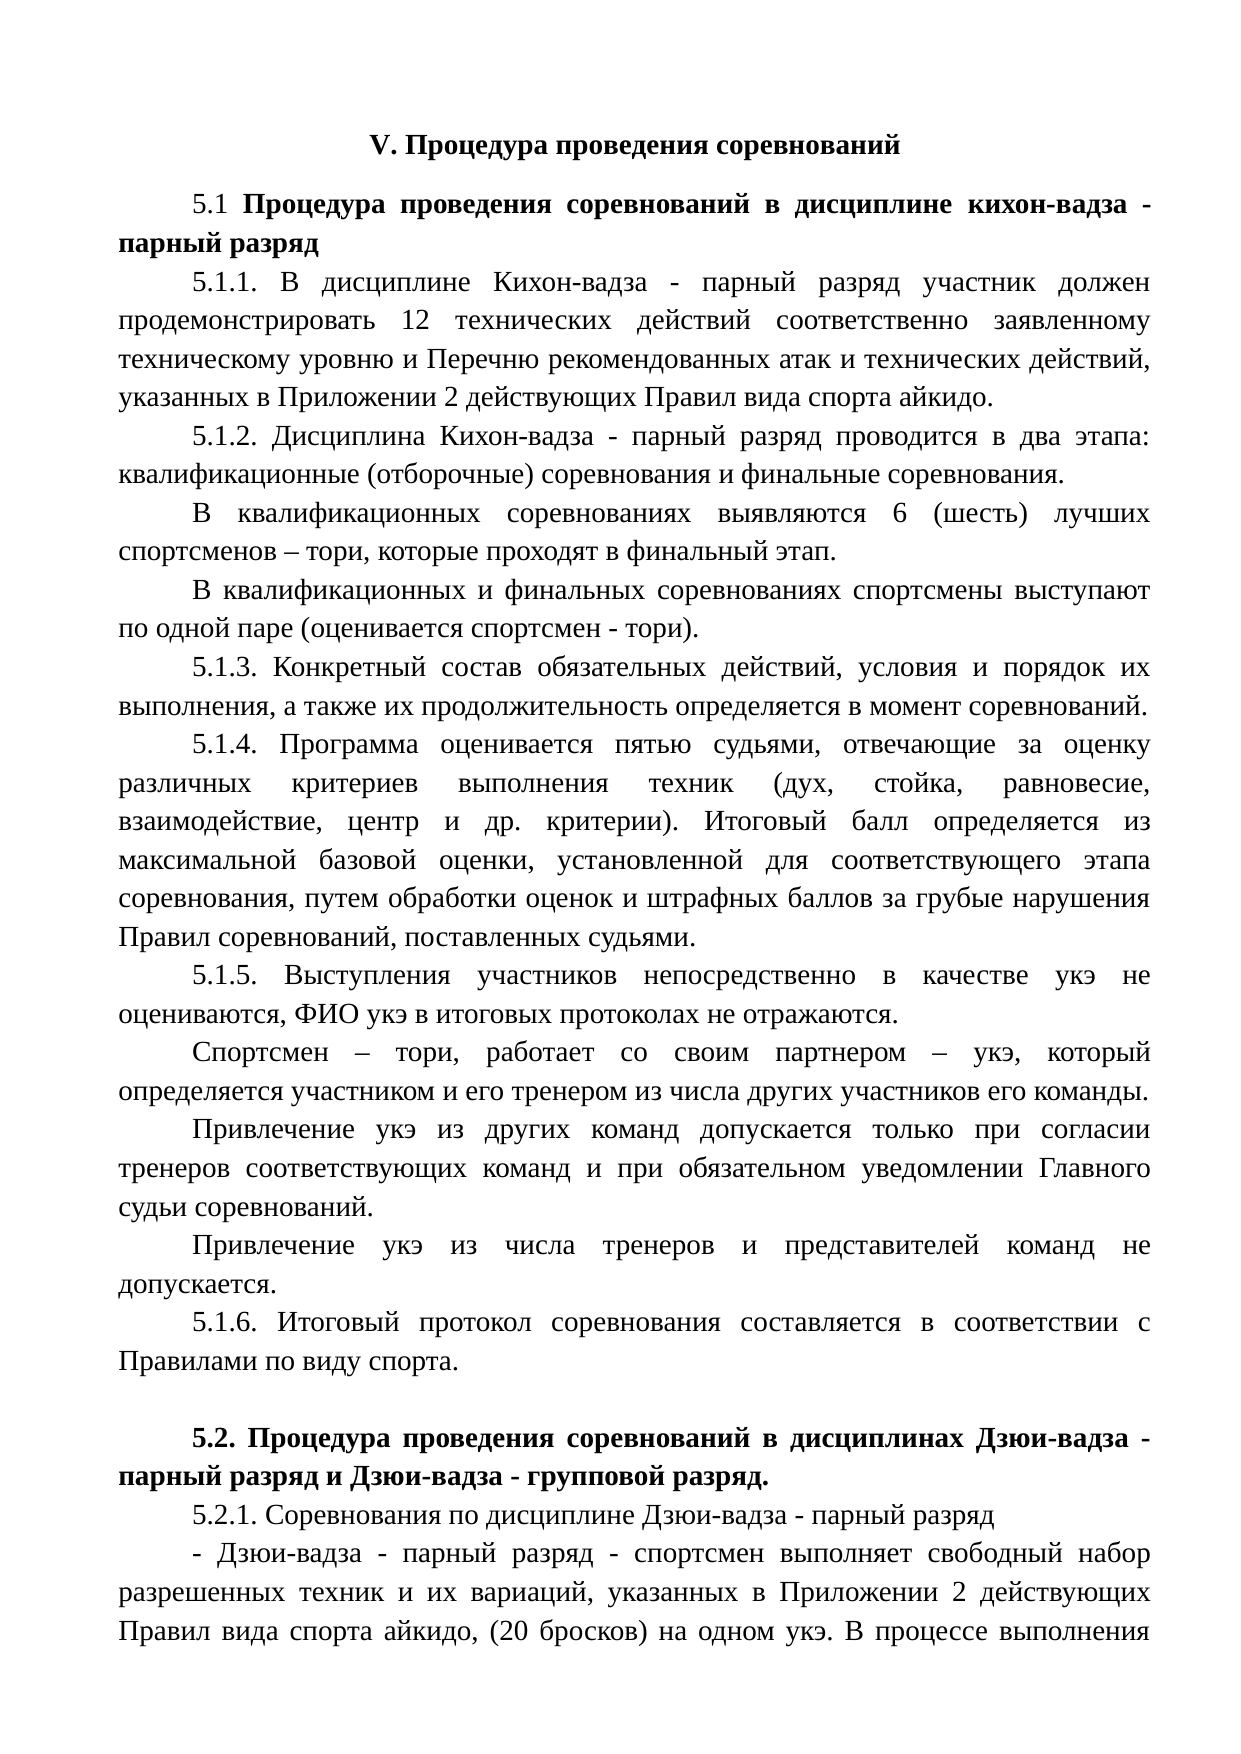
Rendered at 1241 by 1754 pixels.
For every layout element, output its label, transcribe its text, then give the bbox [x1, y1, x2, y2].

list 5.1.6. Итоговый протокол соревнования составляется в соответствии с Правилами по виду спорта. [118, 1304, 1152, 1376]
list 5.1.1. В дисциплине Кихон-вадза - парный разряд участник должен продемонстрировать 12 технических действий соответственно заявленному техническому уровню и Перечню рекомендованных атак и технических действий, указанных в Приложении 2 действующих Правил вида спорта айкидо. [118, 264, 1152, 413]
list 5.1.5. Выступления участников непосредственно в качестве укэ не оцениваются, ФИО укэ в итоговых протоколах не отражаются. [118, 957, 1152, 1029]
list 5.1.4. Программа оценивается пятью судьями, отвечающие за оценку различных критериев выполнения техник (дух, стойка, равновесие, взаимодействие, центр и др. критерии). Итоговый балл определяется из максимальной базовой оценки, установленной для соответствующего этапа соревнования, путем обработки оценок и штрафных баллов за грубые нарушения Правил соревнований, поставленных судьями. [118, 726, 1152, 952]
list 5.1.2. Дисциплина Кихон-вадза - парный разряд проводится в два этапа: квалификационные (отборочные) соревнования и финальные соревнования. [118, 418, 1152, 490]
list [118, 1536, 1152, 1646]
list Привлечение укэ из других команд допускается только при согласии тренеров соответствующих команд и при обязательном уведомлении Главного судьи соревнований. [118, 1112, 1152, 1222]
list 5.2. Процедура проведения соревнований в дисциплинах Дзюи-вадза - парный разряд и Дзюи-вадза - групповой разряд. [118, 1420, 1152, 1492]
list 5.1.3. Конкретный состав обязательных действий, условия и порядок их выполнения, а также их продолжительность определяется в момент соревнований. [118, 649, 1152, 721]
list В квалификационных соревнованиях выявляются 6 (шесть) лучших спортсменов – тори, которые проходят в финальный этап. [118, 495, 1152, 567]
list 5.2.1. Соревнования по дисциплине Дзюи-вадза - парный разряд [118, 1497, 1152, 1531]
list Привлечение укэ из числа тренеров и представителей команд не допускается. [118, 1227, 1152, 1299]
list Спортсмен – тори, работает со своим партнером – укэ, который определяется участником и его тренером из числа других участников его команды. [118, 1034, 1152, 1107]
list В квалификационных и финальных соревнованиях спортсмены выступают по одной паре (оценивается спортсмен - тори). [118, 572, 1152, 644]
text V. Процедура проведения соревнований [118, 127, 1152, 161]
list 5.1 Процедура проведения соревнований в дисциплине кихон-вадза - парный разряд [118, 187, 1152, 259]
